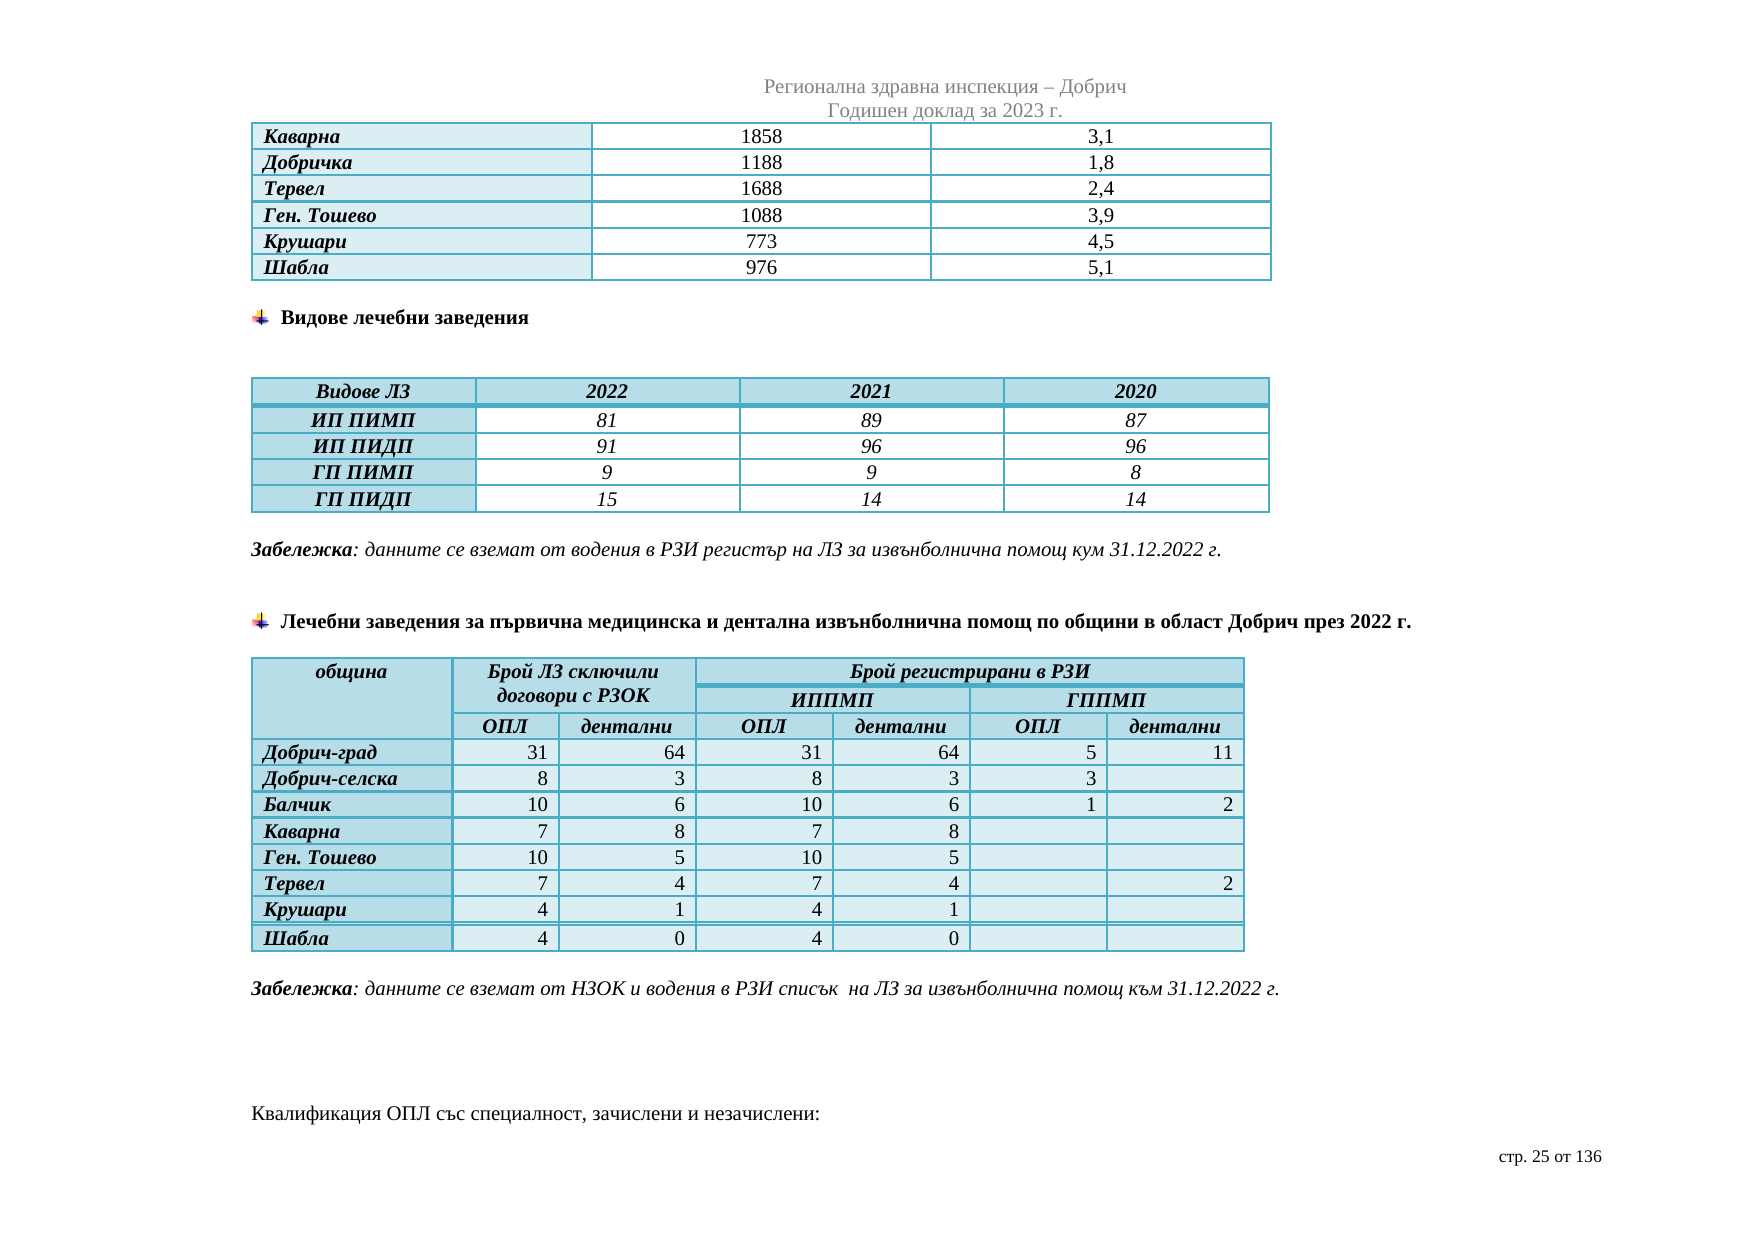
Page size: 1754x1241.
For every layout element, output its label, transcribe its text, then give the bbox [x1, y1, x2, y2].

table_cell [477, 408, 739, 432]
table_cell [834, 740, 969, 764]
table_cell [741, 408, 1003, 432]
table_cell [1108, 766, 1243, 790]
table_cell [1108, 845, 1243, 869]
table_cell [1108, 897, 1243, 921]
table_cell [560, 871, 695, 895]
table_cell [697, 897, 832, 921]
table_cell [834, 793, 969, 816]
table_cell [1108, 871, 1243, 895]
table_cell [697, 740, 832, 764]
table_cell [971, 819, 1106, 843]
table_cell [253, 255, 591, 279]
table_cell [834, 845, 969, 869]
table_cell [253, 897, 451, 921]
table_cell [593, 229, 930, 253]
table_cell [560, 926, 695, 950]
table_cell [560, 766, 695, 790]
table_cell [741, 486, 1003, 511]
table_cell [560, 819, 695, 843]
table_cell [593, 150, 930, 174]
list Видове лечебни заведения [251, 305, 1639, 329]
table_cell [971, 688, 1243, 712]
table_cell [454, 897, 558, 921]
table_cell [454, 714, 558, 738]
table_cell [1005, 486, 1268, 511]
text Квалификация ОПЛ със специалност, зачислени и незачислени: [251, 1101, 1639, 1125]
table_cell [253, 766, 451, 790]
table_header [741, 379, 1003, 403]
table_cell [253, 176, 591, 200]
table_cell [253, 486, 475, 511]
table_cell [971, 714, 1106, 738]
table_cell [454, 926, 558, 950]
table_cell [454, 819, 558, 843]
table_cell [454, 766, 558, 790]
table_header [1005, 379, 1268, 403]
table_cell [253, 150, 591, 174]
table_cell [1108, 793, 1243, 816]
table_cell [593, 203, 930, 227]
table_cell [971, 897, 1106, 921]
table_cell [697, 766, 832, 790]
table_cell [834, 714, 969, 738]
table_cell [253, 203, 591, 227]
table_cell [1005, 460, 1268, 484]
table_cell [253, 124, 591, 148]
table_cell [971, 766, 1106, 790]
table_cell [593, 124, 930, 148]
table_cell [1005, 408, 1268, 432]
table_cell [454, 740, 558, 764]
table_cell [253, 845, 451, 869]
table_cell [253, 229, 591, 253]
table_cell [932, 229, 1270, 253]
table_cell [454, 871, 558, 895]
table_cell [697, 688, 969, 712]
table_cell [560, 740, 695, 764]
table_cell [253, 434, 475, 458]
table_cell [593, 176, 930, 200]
text Забележка: данните се вземат от НЗОК и водения в РЗИ списък на ЛЗ за извънболнична помощ към 31.12.2022 г. [251, 976, 1639, 1000]
picture [252, 308, 269, 325]
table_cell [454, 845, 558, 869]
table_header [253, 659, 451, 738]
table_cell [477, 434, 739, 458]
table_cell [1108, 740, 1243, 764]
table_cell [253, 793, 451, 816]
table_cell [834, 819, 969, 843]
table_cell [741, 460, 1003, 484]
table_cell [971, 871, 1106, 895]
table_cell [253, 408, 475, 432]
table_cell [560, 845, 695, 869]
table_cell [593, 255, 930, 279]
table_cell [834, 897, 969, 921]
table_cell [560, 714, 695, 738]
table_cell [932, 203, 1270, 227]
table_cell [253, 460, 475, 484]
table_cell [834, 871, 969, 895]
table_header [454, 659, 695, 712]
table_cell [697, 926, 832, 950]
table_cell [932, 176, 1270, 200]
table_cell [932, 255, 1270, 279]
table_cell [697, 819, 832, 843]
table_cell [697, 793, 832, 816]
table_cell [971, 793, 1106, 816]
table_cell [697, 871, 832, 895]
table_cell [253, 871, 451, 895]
picture [252, 611, 269, 629]
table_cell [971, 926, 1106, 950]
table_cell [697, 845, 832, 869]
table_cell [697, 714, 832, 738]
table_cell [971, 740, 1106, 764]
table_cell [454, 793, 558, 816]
text Забележка: данните се вземат от водения в РЗИ регистър на ЛЗ за извънболнична помощ кум 31.12.2022 г. [251, 537, 1639, 561]
list Лечебни заведения за първична медицинска и дентална извънболнична помощ по общини в област Добрич през 2022 г. [251, 609, 1639, 633]
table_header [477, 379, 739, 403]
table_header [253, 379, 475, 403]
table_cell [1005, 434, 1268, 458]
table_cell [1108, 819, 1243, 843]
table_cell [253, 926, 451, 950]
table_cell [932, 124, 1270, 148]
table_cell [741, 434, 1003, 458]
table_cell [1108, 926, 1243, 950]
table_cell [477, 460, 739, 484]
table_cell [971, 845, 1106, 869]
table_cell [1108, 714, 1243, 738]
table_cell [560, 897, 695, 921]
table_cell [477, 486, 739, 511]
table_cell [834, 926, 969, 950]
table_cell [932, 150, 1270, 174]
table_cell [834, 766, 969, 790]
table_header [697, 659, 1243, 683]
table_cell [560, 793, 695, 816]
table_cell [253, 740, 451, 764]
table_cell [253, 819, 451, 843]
